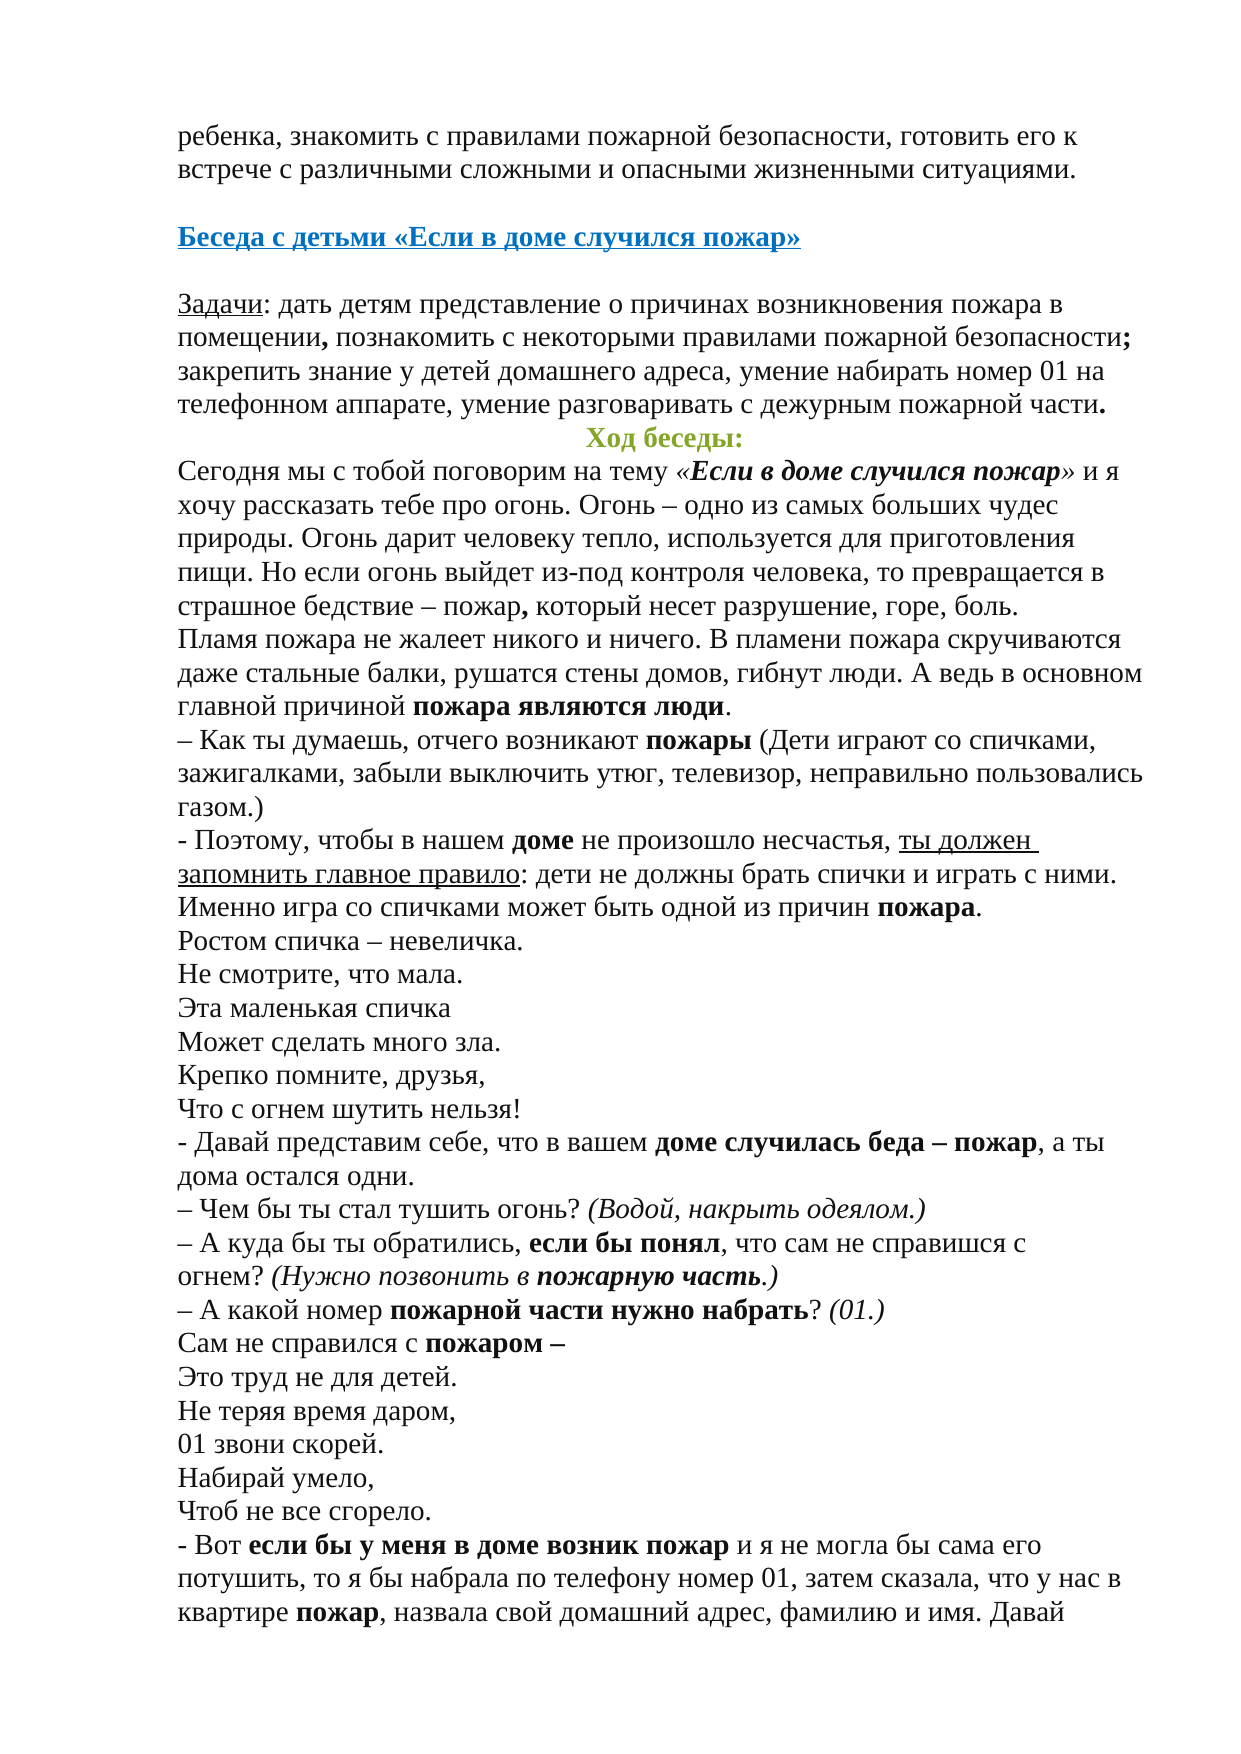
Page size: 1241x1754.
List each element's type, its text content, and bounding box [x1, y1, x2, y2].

text Ход беседы: [177, 420, 1152, 453]
text - Давай представим себе, что в вашем доме случилась беда – пожар, а ты дома остался одни. [177, 1124, 1152, 1191]
text 01 звони скорей. [177, 1426, 1152, 1460]
text Крепко помните, друзья, [177, 1057, 1152, 1091]
text Ростом спичка – невеличка. [177, 923, 1152, 957]
text Не смотрите, что мала. [177, 957, 1152, 990]
text Что с огнем шутить нельзя! [177, 1091, 1152, 1124]
text Не теряя время даром, [177, 1393, 1152, 1426]
text Эта маленькая спичка [177, 990, 1152, 1024]
text – Чем бы ты стал тушить огонь? (Водой, накрыть одеялом.) [177, 1191, 1152, 1225]
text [177, 1527, 1152, 1627]
text Чтоб не все сгорело. [177, 1493, 1152, 1527]
text Может сделать много зла. [177, 1024, 1152, 1057]
text Сегодня мы с тобой поговорим на тему «Если в доме случился пожар» и я хочу рассказать тебе про огонь. Огонь – одно из самых больших чудес природы. Огонь дарит человеку тепло, используется для приготовления пищи. Но если огонь выйдет из-под контроля человека, то превращается в страшное бедствие – пожар, который несет разрушение, горе, боль. Пламя пожара не жалеет никого и ничего. В пламени пожара скручиваются даже стальные балки, рушатся стены домов, гибнут люди. А ведь в основном главной причиной пожара являются люди. [177, 453, 1152, 722]
text – Как ты думаешь, отчего возникают пожары (Дети играют со спичками, зажигалками, забыли выключить утюг, телевизор, неправильно пользовались газом.) [177, 722, 1152, 822]
text - Поэтому, чтобы в нашем доме не произошло несчастья, ты должен запомнить главное правило: дети не должны брать спички и играть с ними. Именно игра со спичками может быть одной из причин пожара. [177, 822, 1152, 923]
text Сам не справился с пожаром – [177, 1326, 1152, 1359]
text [177, 118, 1152, 185]
text Это труд не для детей. [177, 1359, 1152, 1393]
text Беседа с детьми «Если в доме случился пожар» [177, 219, 1152, 252]
text Набирай умело, [177, 1460, 1152, 1493]
text – А куда бы ты обратились, если бы понял, что сам не справишся с огнем? (Нужно позвонить в пожарную часть.) [177, 1225, 1152, 1292]
text – А какой номер пожарной части нужно набрать? (01.) [177, 1292, 1152, 1326]
text Задачи: дать детям представление о причинах возникновения пожара в помещении, познакомить с некоторыми правилами пожарной безопасности; закрепить знание у детей домашнего адреса, умение набирать номер 01 на телефонном аппарате, умение разговаривать с дежурным пожарной части. [177, 286, 1152, 420]
